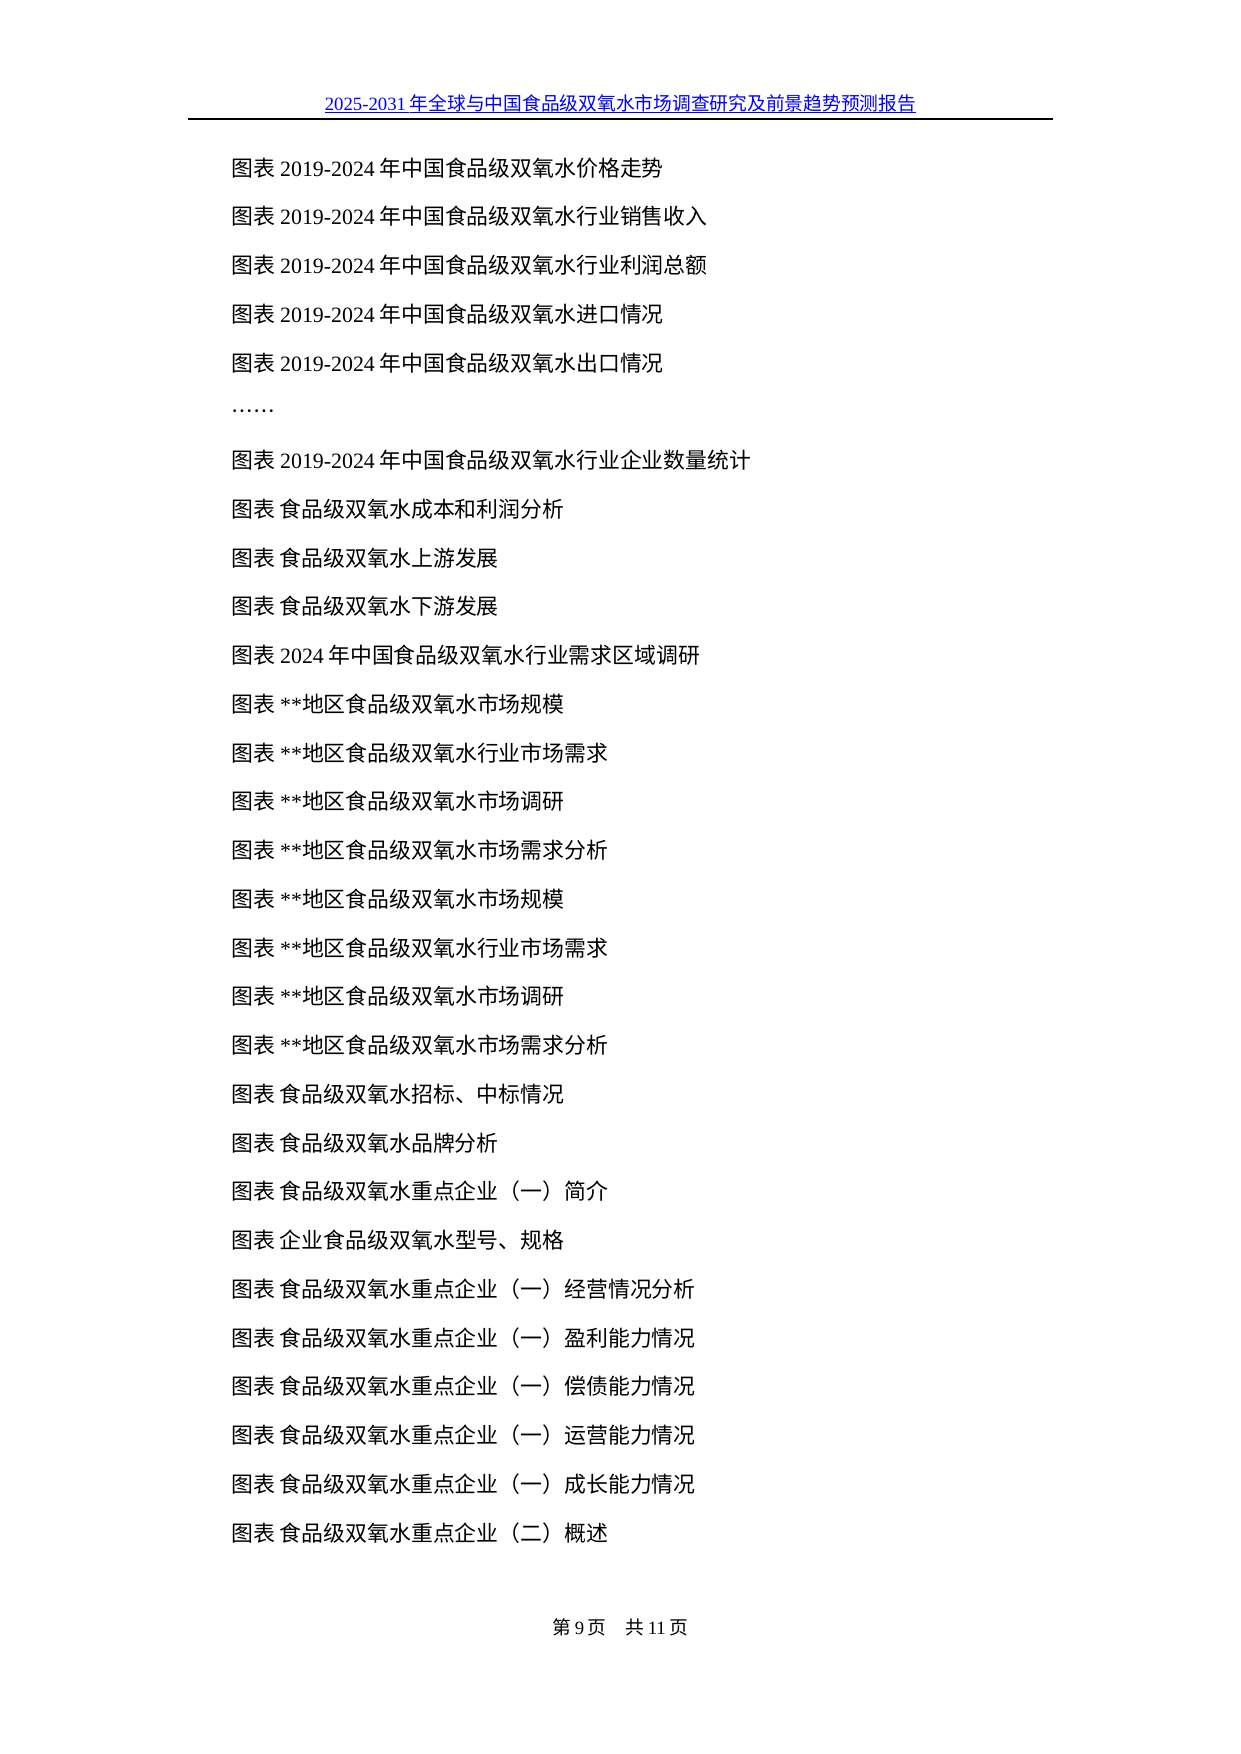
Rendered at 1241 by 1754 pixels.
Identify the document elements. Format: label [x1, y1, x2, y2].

text [187, 150, 1053, 1548]
